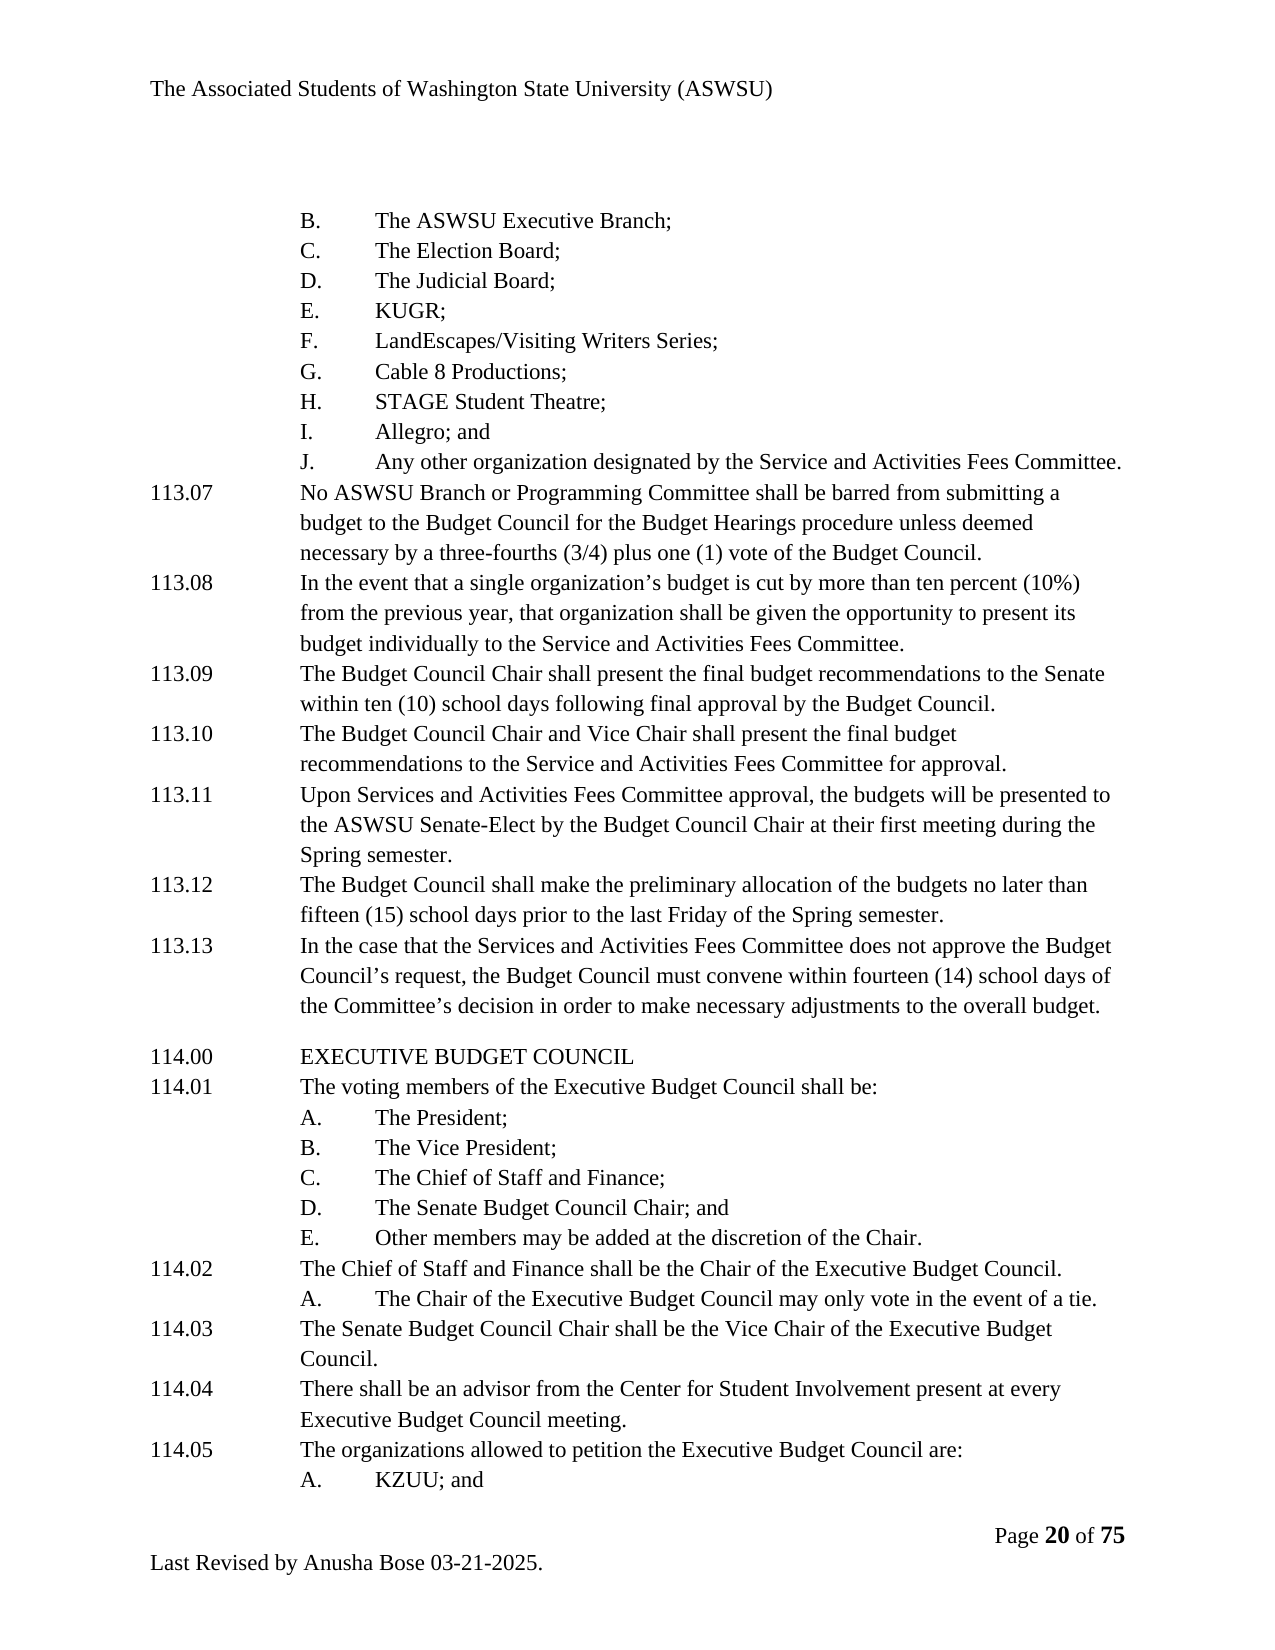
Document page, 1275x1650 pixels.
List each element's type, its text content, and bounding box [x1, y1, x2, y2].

subtitle KUGR; [300, 297, 1125, 324]
subtitle The Chair of the Executive Budget Council may only vote in the event of a tie. [300, 1285, 1125, 1311]
subtitle The Senate Budget Council Chair; and [300, 1194, 1125, 1221]
subtitle The ASWSU Executive Branch; [300, 207, 1125, 233]
subtitle The voting members of the Executive Budget Council shall be: [150, 1073, 1125, 1100]
title EXECUTIVE BUDGET COUNCIL [150, 1043, 1125, 1069]
subtitle Upon Services and Activities Fees Committee approval, the budgets will be presented to the ASWSU Senate-Elect by the Budget Council Chair at their first meeting during the Spring semester. [150, 781, 1125, 867]
subtitle The Senate Budget Council Chair shall be the Vice Chair of the Executive Budget Council. [150, 1315, 1125, 1372]
subtitle The organizations allowed to petition the Executive Budget Council are: [150, 1436, 1125, 1462]
subtitle There shall be an advisor from the Center for Student Involvement present at every Executive Budget Council meeting. [150, 1376, 1125, 1432]
subtitle The Judicial Board; [300, 267, 1125, 293]
subtitle The Election Board; [300, 237, 1125, 263]
subtitle The President; [300, 1104, 1125, 1130]
subtitle Cable 8 Productions; [300, 358, 1125, 384]
subtitle No ASWSU Branch or Programming Committee shall be barred from submitting a budget to the Budget Council for the Budget Hearings procedure unless deemed necessary by a three-fourths (3/4) plus one (1) vote of the Budget Council. [150, 479, 1125, 565]
subtitle Other members may be added at the discretion of the Chair. [300, 1224, 1125, 1251]
subtitle Allegro; and [300, 418, 1125, 444]
subtitle The Budget Council shall make the preliminary allocation of the budgets no later than fifteen (15) school days prior to the last Friday of the Spring semester. [150, 871, 1125, 928]
subtitle The Budget Council Chair shall present the final budget recommendations to the Senate within ten (10) school days following final approval by the Budget Council. [150, 660, 1125, 716]
subtitle The Chief of Staff and Finance; [300, 1164, 1125, 1190]
subtitle In the case that the Services and Activities Fees Committee does not approve the Budget Council’s request, the Budget Council must convene within fourteen (14) school days of the Committee’s decision in order to make necessary adjustments to the overall budget. [150, 932, 1125, 1018]
subtitle STAGE Student Theatre; [300, 388, 1125, 414]
subtitle In the event that a single organization’s budget is cut by more than ten percent (10%) from the previous year, that organization shall be given the opportunity to present its budget individually to the Service and Activities Fees Committee. [150, 569, 1125, 656]
subtitle The Chief of Staff and Finance shall be the Chair of the Executive Budget Council. [150, 1255, 1125, 1281]
subtitle The Budget Council Chair and Vice Chair shall present the final budget recommendations to the Service and Activities Fees Committee for approval. [150, 720, 1125, 777]
subtitle KZUU; and [300, 1466, 1125, 1492]
subtitle Any other organization designated by the Service and Activities Fees Committee. [300, 448, 1125, 475]
subtitle The Vice President; [300, 1134, 1125, 1160]
subtitle LandEscapes/Visiting Writers Series; [300, 328, 1125, 354]
